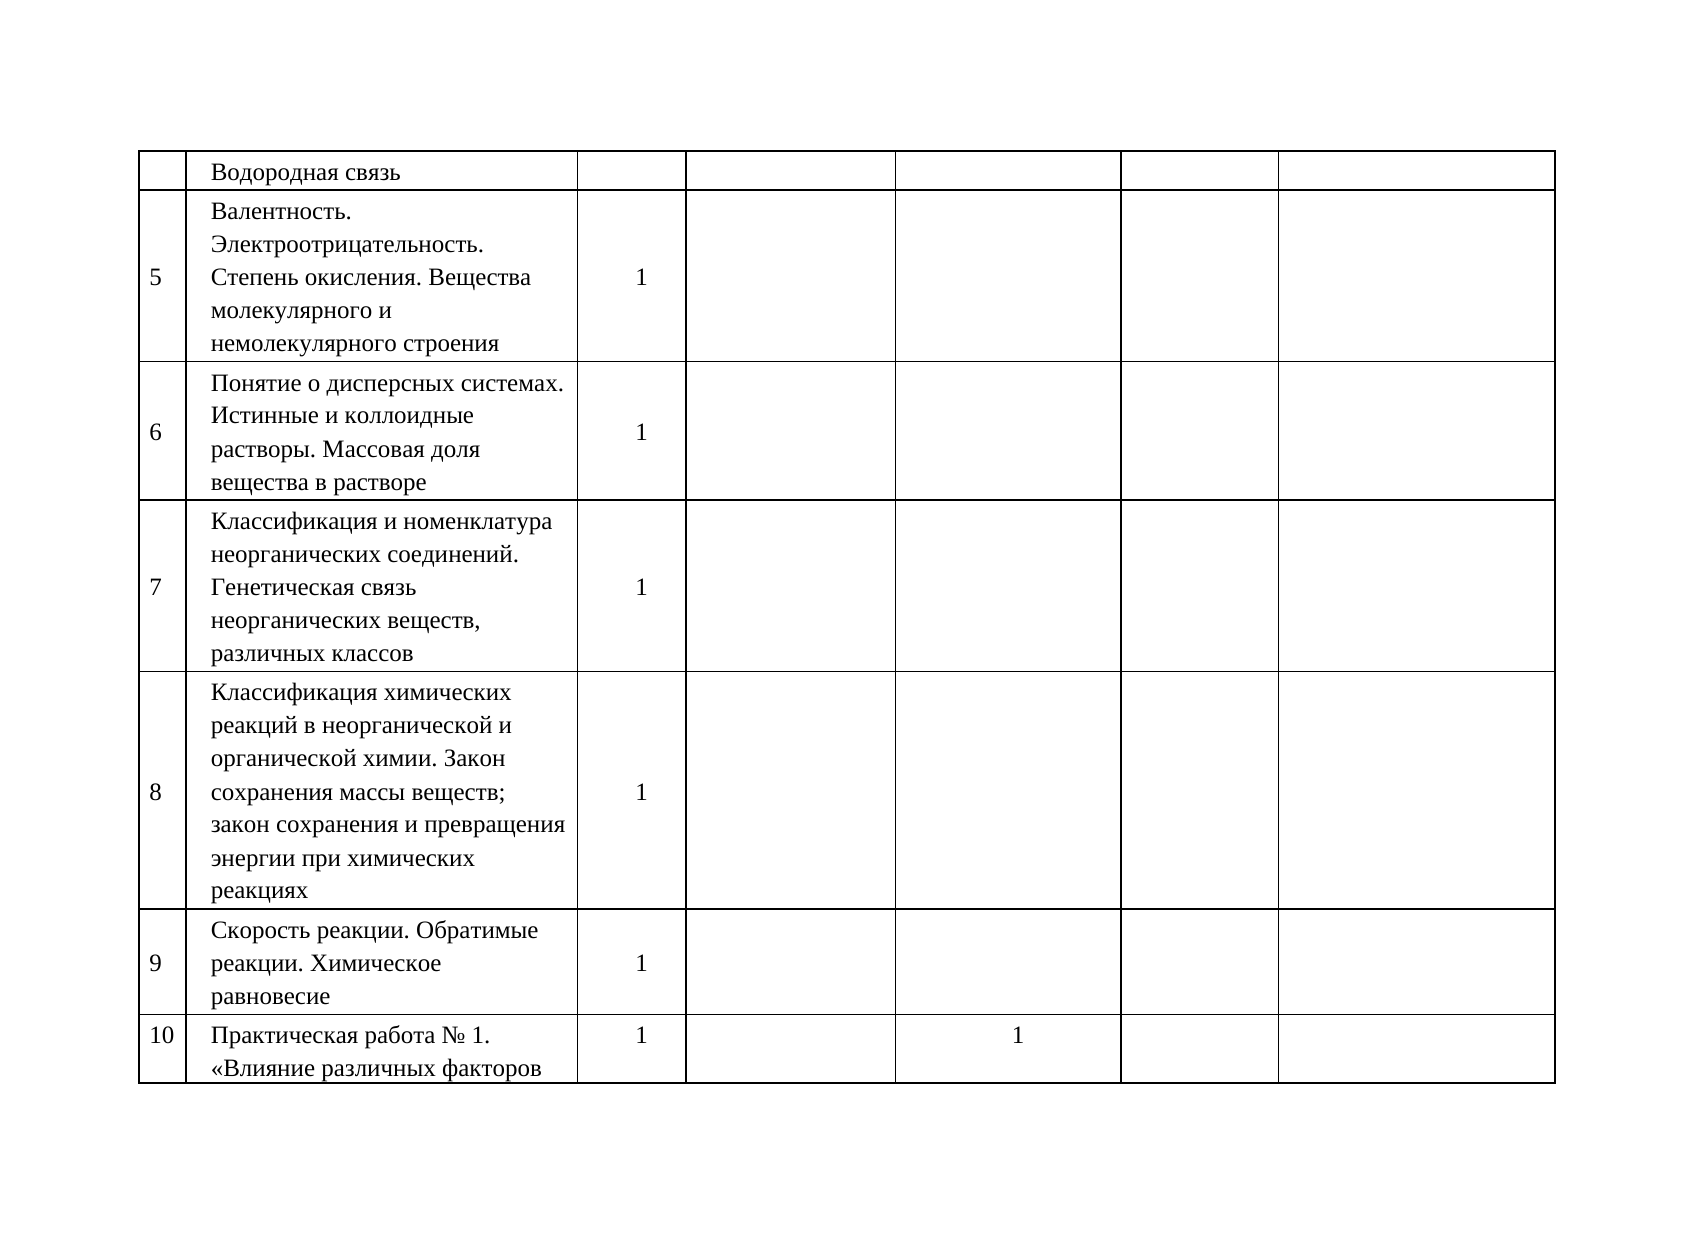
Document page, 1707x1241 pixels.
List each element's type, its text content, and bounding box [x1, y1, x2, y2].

table_cell [896, 672, 1120, 908]
table_cell [687, 362, 895, 499]
table_cell Классификация и номенклатура неорганических соединений. Генетическая связь неорганических веществ, различных классов [187, 501, 577, 671]
table_cell [687, 191, 895, 361]
table_cell 1 [578, 910, 685, 1014]
table_cell 7 [140, 501, 185, 671]
table_cell [1122, 910, 1278, 1014]
table_cell [687, 152, 895, 189]
table_cell [687, 910, 895, 1014]
table_cell [896, 191, 1120, 361]
table_cell 8 [140, 672, 185, 908]
table_cell 1 [578, 152, 685, 189]
table_cell [687, 501, 895, 671]
table_cell [1279, 1015, 1554, 1082]
table_cell 1 [578, 191, 685, 361]
table_cell [896, 910, 1120, 1014]
table_cell [1122, 362, 1278, 499]
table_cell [187, 1015, 577, 1082]
table_cell 9 [140, 910, 185, 1014]
table_cell 4 [140, 152, 185, 189]
table_cell Скорость реакции. Обратимые реакции. Химическое равновесие [187, 910, 577, 1014]
table_cell [896, 152, 1120, 189]
table_cell [1279, 501, 1554, 671]
table_cell [1279, 910, 1554, 1014]
table_cell [1279, 362, 1554, 499]
table_cell [1279, 191, 1554, 361]
table_cell 1 [578, 501, 685, 671]
table_cell 1 [896, 1015, 1120, 1082]
table_cell [687, 1015, 895, 1082]
table_cell 6 [140, 362, 185, 499]
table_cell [187, 152, 577, 189]
table_cell Классификация химических реакций в неорганической и органической химии. Закон сохранения массы веществ; закон сохранения и превращения энергии при химических реакциях [187, 672, 577, 908]
table_cell 5 [140, 191, 185, 361]
table_cell [1279, 152, 1554, 189]
table_cell 1 [578, 362, 685, 499]
table_cell [1122, 1015, 1278, 1082]
table_cell Валентность. Электроотрицательность. Степень окисления. Вещества молекулярного и немолекулярного строения [187, 191, 577, 361]
table_cell 1 [578, 1015, 685, 1082]
table_cell [1122, 152, 1278, 189]
table_cell 10 [140, 1015, 185, 1082]
table_cell [1122, 672, 1278, 908]
table_cell [896, 362, 1120, 499]
table_cell [1122, 191, 1278, 361]
table_cell 1 [578, 672, 685, 908]
table_cell Понятие о дисперсных системах. Истинные и коллоидные растворы. Массовая доля вещества в растворе [187, 362, 577, 499]
table_cell [1279, 672, 1554, 908]
table_cell [896, 501, 1120, 671]
table_cell [1122, 501, 1278, 671]
table_cell [687, 672, 895, 908]
